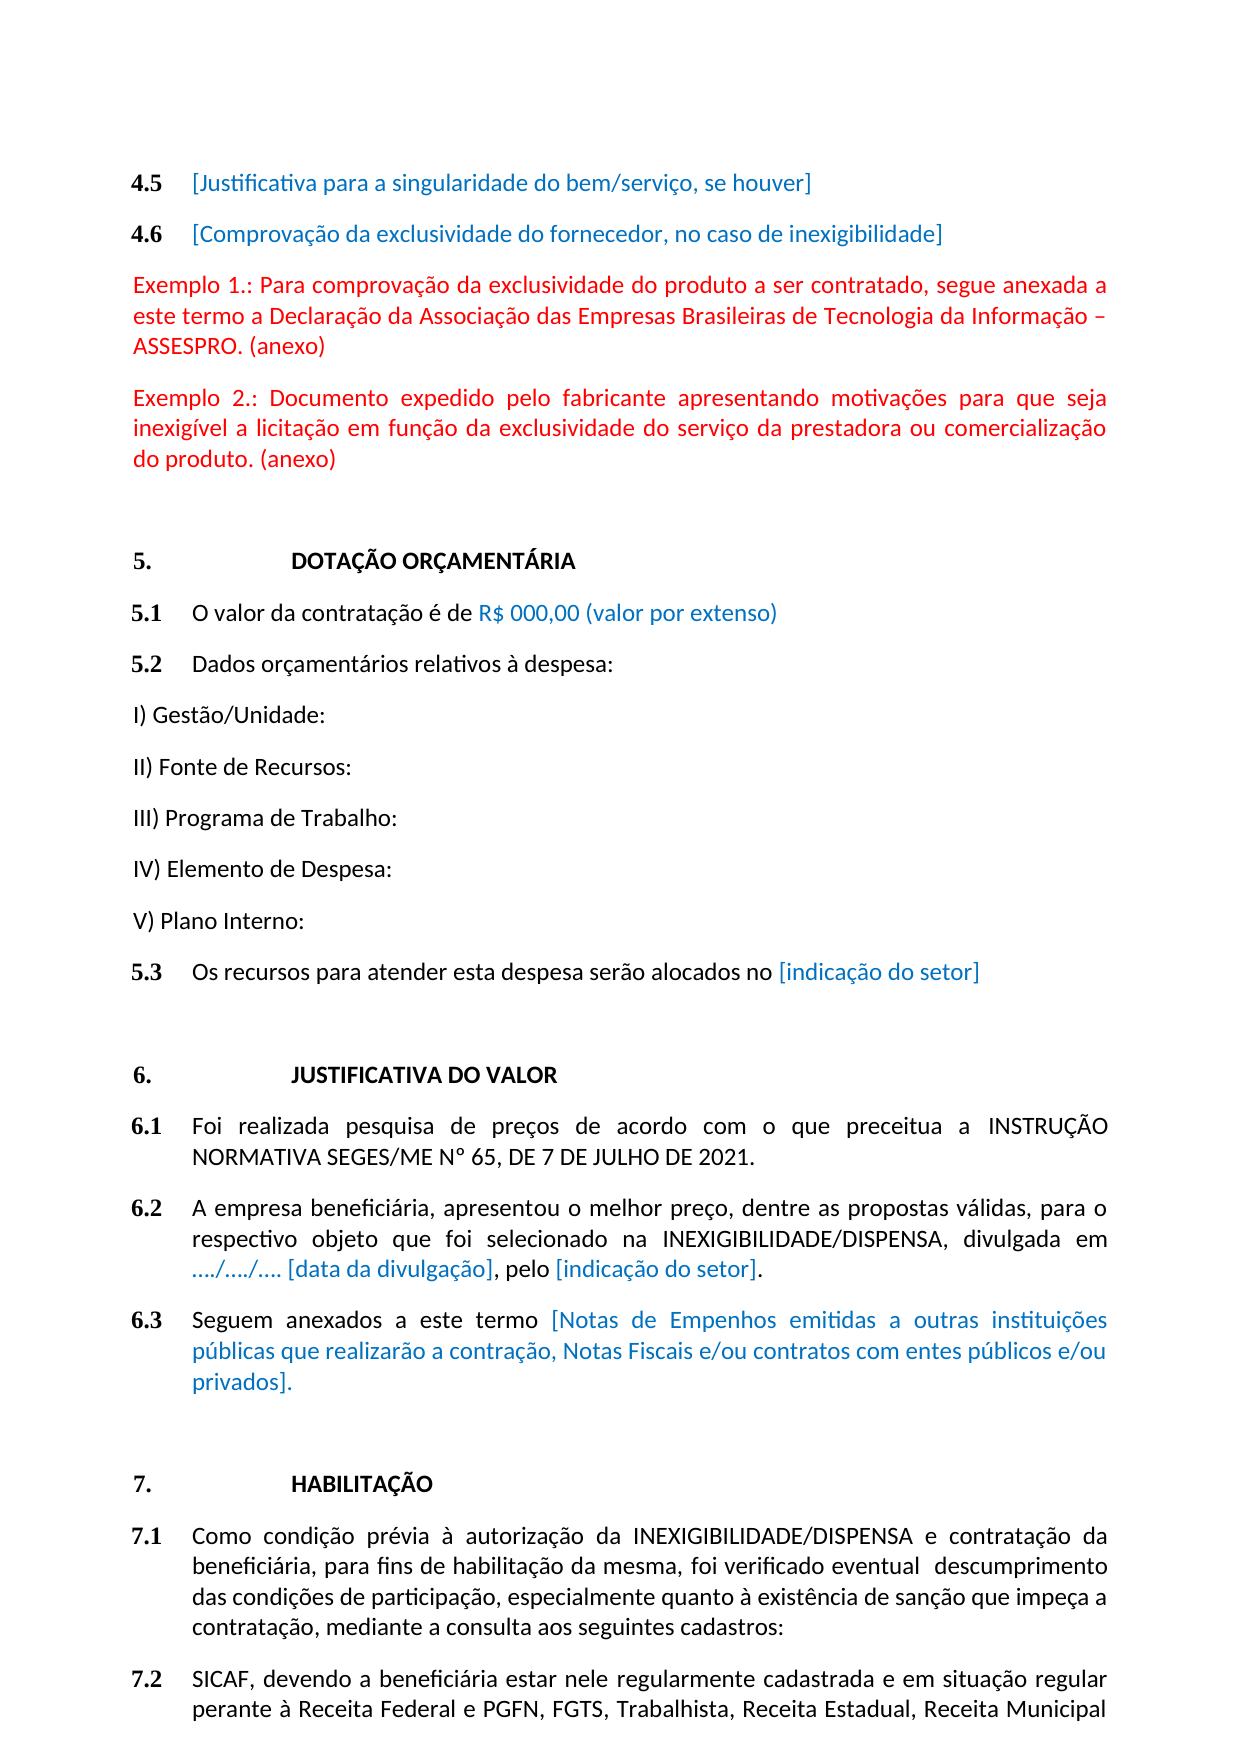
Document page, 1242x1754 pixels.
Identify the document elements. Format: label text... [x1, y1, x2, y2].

list DOTAÇÃO ORÇAMENTÁRIA [133, 546, 1108, 576]
list Como condição prévia à autorização da INEXIGIBILIDADE/DISPENSA e contratação da beneficiária, para fins de habilitação da mesma, foi verificado eventual descumprimento das condições de participação, especialmente quanto à existência de sanção que impeça a contratação, mediante a consulta aos seguintes cadastros: [131, 1520, 1108, 1642]
text Exemplo 1.: Para comprovação da exclusividade do produto a ser contratado, segue anexada a este termo a Declaração da Associação das Empresas Brasileiras de Tecnologia da Informação – ASSESPRO. (anexo) [133, 269, 1108, 361]
list Dados orçamentários relativos à despesa: [131, 648, 1108, 679]
text IV) Elemento de Despesa: [133, 854, 1108, 884]
text V) Plano Interno: [133, 905, 1108, 936]
list JUSTIFICATIVA DO VALOR [133, 1059, 1108, 1089]
text Exemplo 2.: Documento expedido pelo fabricante apresentando motivações para que seja inexigível a licitação em função da exclusividade do serviço da prestadora ou comercialização do produto. (anexo) [133, 382, 1108, 473]
list O valor da contratação é de R$ 000,00 (valor por extenso) [131, 597, 1108, 627]
list HABILITAÇÃO [133, 1468, 1108, 1499]
list Os recursos para atender esta despesa serão alocados no [indicação do setor] [131, 956, 1108, 987]
text II) Fonte de Recursos: [133, 751, 1108, 781]
list Foi realizada pesquisa de preços de acordo com o que preceitua a INSTRUÇÃO NORMATIVA SEGES/ME Nº 65, DE 7 DE JULHO DE 2021. [131, 1110, 1108, 1171]
text I) Gestão/Unidade: [133, 699, 1108, 730]
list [131, 1663, 1108, 1724]
list [Comprovação da exclusividade do fornecedor, no caso de inexigibilidade] [131, 218, 1108, 248]
text III) Programa de Trabalho: [133, 802, 1108, 833]
list A empresa beneficiária, apresentou o melhor preço, dentre as propostas válidas, para o respectivo objeto que foi selecionado na INEXIGIBILIDADE/DISPENSA, divulgada em …./…./…. [data da divulgação], pelo [indicação do setor]. [131, 1192, 1108, 1284]
list Seguem anexados a este termo [Notas de Empenhos emitidas a outras instituições públicas que realizarão a contração, Notas Fiscais e/ou contratos com entes públicos e/ou privados]. [131, 1305, 1108, 1396]
list [Justificativa para a singularidade do bem/serviço, se houver] [131, 167, 1108, 197]
